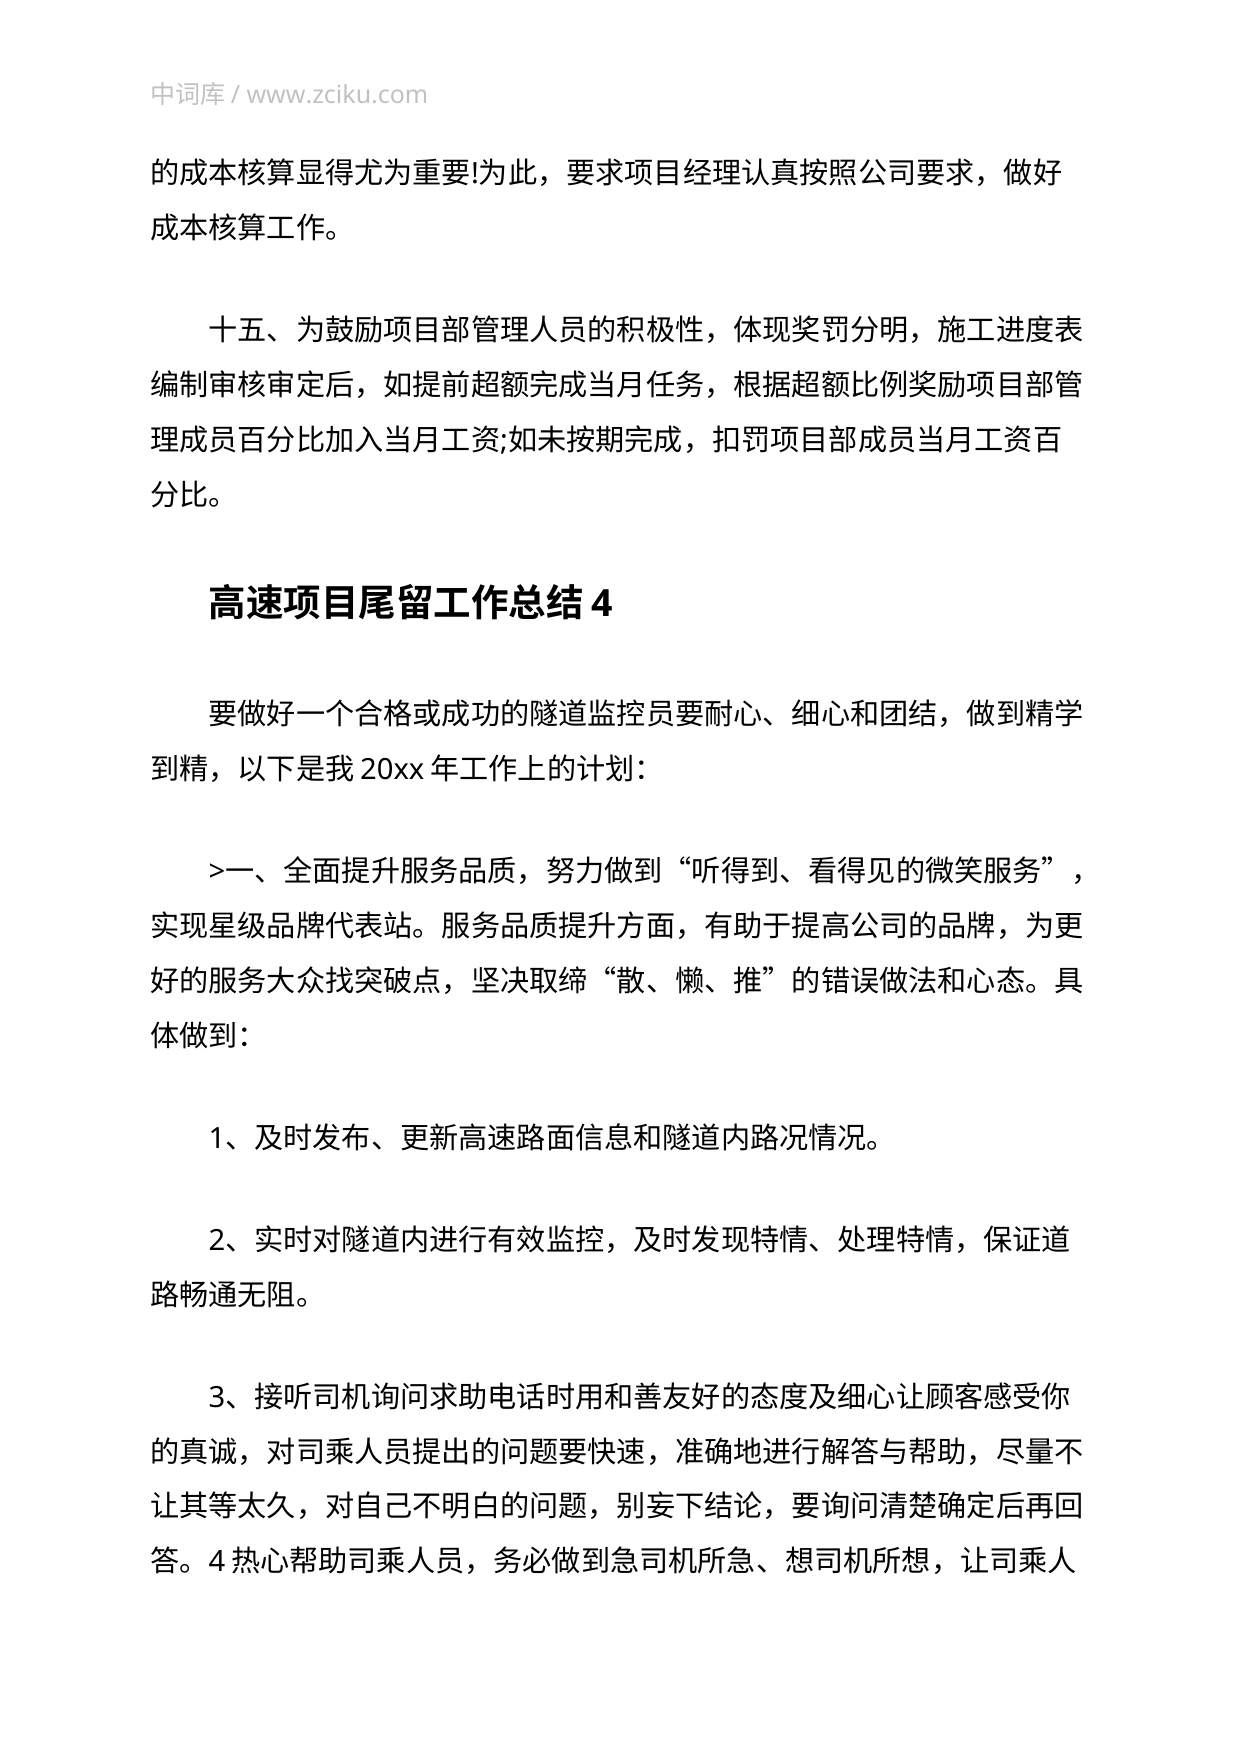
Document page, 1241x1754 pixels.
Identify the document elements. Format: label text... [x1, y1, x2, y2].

text >一、全面提升服务品质，努力做到“听得到、看得见的微笑服务”，实现星级品牌代表站。服务品质提升方面，有助于提高公司的品牌，为更好的服务大众找突破点，坚决取缔“散、懒、推”的错误做法和心态。具体做到： [150, 848, 1090, 1055]
text 十五、为鼓励项目部管理人员的积极性，体现奖罚分明，施工进度表编制审核审定后，如提前超额完成当月任务，根据超额比例奖励项目部管理成员百分比加入当月工资;如未按期完成，扣罚项目部成员当月工资百分比。 [150, 307, 1090, 514]
text 高速项目尾留工作总结4 [150, 573, 1090, 628]
text 2、实时对隧道内进行有效监控，及时发现特情、处理特情，保证道路畅通无阻。 [150, 1216, 1090, 1314]
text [150, 1373, 1090, 1580]
text 要做好一个合格或成功的隧道监控员要耐心、细心和团结，做到精学到精，以下是我20xx年工作上的计划： [150, 691, 1090, 788]
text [150, 150, 1090, 247]
text 1、及时发布、更新高速路面信息和隧道内路况情况。 [150, 1114, 1090, 1157]
